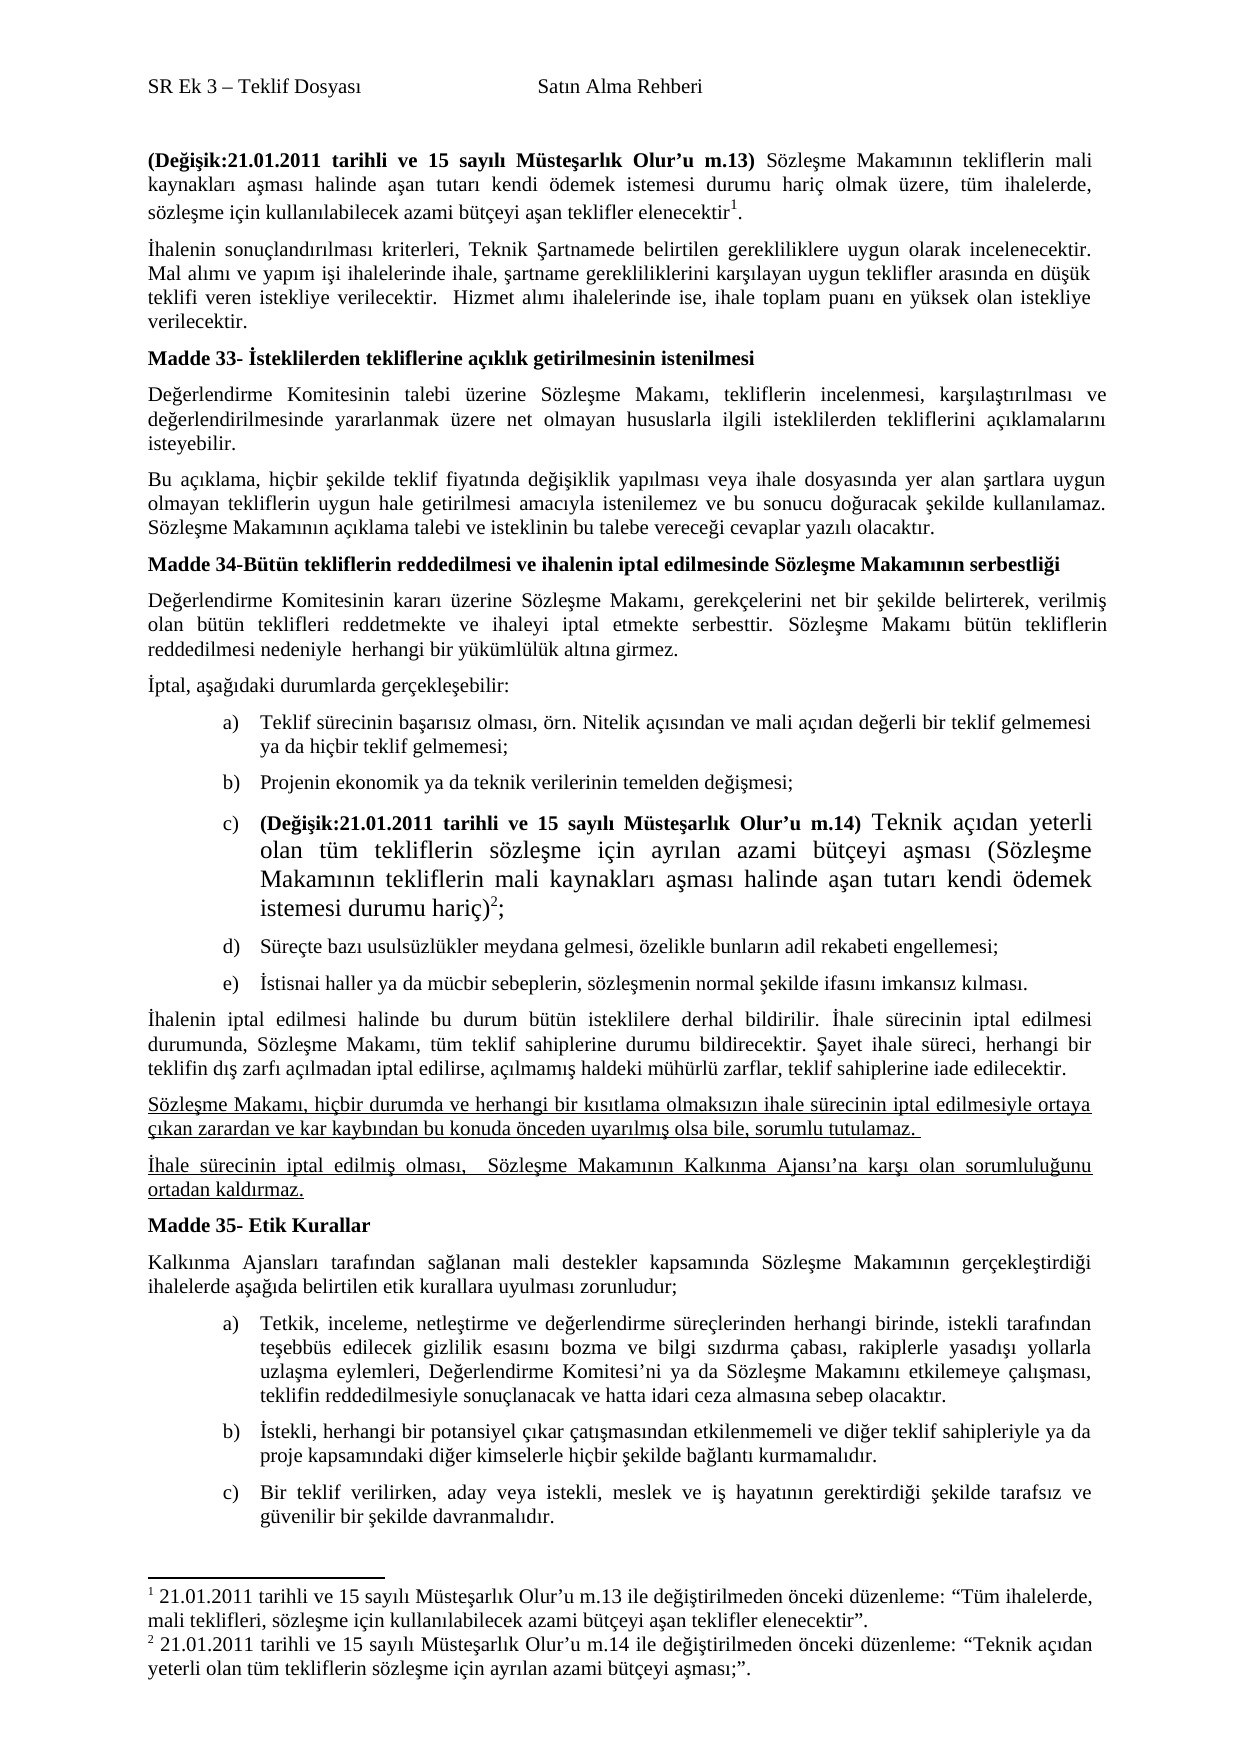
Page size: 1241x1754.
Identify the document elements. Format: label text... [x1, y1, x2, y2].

list Süreçte bazı usulsüzlükler meydana gelmesi, özelikle bunların adil rekabeti engellemesi; [223, 934, 1093, 958]
text Sözleşme Makamı, hiçbir durumda ve herhangi bir kısıtlama olmaksızın ihale sürecinin iptal edilmesiyle ortaya çıkan zarardan ve kar kaybından bu konuda önceden uyarılmış olsa bile, sorumlu tutulamaz. [148, 1092, 1093, 1140]
text İhalenin sonuçlandırılması kriterleri, Teknik Şartnamede belirtilen gerekliliklere uygun olarak incelenecektir. Mal alımı ve yapım işi ihalelerinde ihale, şartname gerekliliklerini karşılayan uygun teklifler arasında en düşük teklifi veren istekliye verilecektir. Hizmet alımı ihalelerinde ise, ihale toplam puanı en yüksek olan istekliye verilecektir. [148, 237, 1093, 333]
text Değerlendirme Komitesinin talebi üzerine Sözleşme Makamı, tekliflerin incelenmesi, karşılaştırılması ve değerlendirilmesinde yararlanmak üzere net olmayan hususlarla ilgili isteklilerden tekliflerini açıklamalarını isteyebilir. [148, 382, 1107, 454]
list İstekli, herhangi bir potansiyel çıkar çatışmasından etkilenmemeli ve diğer teklif sahipleriyle ya da proje kapsamındaki diğer kimselerle hiçbir şekilde bağlantı kurmamalıdır. [223, 1419, 1093, 1467]
list İstisnai haller ya da mücbir sebeplerin, sözleşmenin normal şekilde ifasını imkansız kılması. [223, 971, 1093, 995]
text İhale sürecinin iptal edilmiş olması, Sözleşme Makamının Kalkınma Ajansı’na karşı olan sorumluluğunu ortadan kaldırmaz. [148, 1153, 1093, 1174]
list Teklif sürecinin başarısız olması, örn. Nitelik açısından ve mali açıdan değerli bir teklif gelmemesi ya da hiçbir teklif gelmemesi; [223, 709, 1093, 758]
list (Değişik:21.01.2011 tarihli ve 15 sayılı Müsteşarlık Olur’u m.14) Teknik açıdan yeterli olan tüm tekliflerin sözleşme için ayrılan azami bütçeyi aşması (Sözleşme Makamının tekliflerin mali kaynakları aşması halinde aşan tutarı kendi ödemek istemesi durumu hariç); [223, 807, 1093, 922]
list Bir teklif verilirken, aday veya istekli, meslek ve iş hayatının gerektirdiği şekilde tarafsız ve güvenilir bir şekilde davranmalıdır. [223, 1480, 1093, 1528]
text Madde 35- Etik Kurallar [148, 1213, 1093, 1237]
text Kalkınma Ajansları tarafından sağlanan mali destekler kapsamında Sözleşme Makamının gerçekleştirdiği ihalelerde aşağıda belirtilen etik kurallara uyulması zorunludur; [148, 1250, 1093, 1298]
list Projenin ekonomik ya da teknik verilerinin temelden değişmesi; [223, 770, 1093, 794]
text İhalenin iptal edilmesi halinde bu durum bütün isteklilere derhal bildirilir. İhale sürecinin iptal edilmesi durumunda, Sözleşme Makamı, tüm teklif sahiplerine durumu bildirecektir. Şayet ihale süreci, herhangi bir teklifin dış zarfı açılmadan iptal edilirse, açılmamış haldeki mühürlü zarflar, teklif sahiplerine iade edilecektir. [148, 1007, 1093, 1079]
text Bu açıklama, hiçbir şekilde teklif fiyatında değişiklik yapılması veya ihale dosyasında yer alan şartlara uygun olmayan tekliflerin uygun hale getirilmesi amacıyla istenilemez ve bu sonucu doğuracak şekilde kullanılamaz. Sözleşme Makamının açıklama talebi ve isteklinin bu talebe vereceği cevaplar yazılı olacaktır. [148, 467, 1107, 539]
list Tetkik, inceleme, netleştirme ve değerlendirme süreçlerinden herhangi birinde, istekli tarafından teşebbüs edilecek gizlilik esasını bozma ve bilgi sızdırma çabası, rakiplerle yasadışı yollarla uzlaşma eylemleri, Değerlendirme Komitesi’ni ya da Sözleşme Makamını etkilemeye çalışması, teklifin reddedilmesiyle sonuçlanacak ve hatta idari ceza almasına sebep olacaktır. [223, 1311, 1093, 1407]
text İhale sürecinin iptal edilmiş olması, Sözleşme Makamının Kalkınma Ajansı’na karşı olan sorumluluğunu ortadan kaldırmaz. [148, 1175, 1093, 1201]
text Madde 34-Bütün tekliflerin reddedilmesi ve ihalenin iptal edilmesinde Sözleşme Makamının serbestliği [148, 552, 1107, 576]
text Değerlendirme Komitesinin kararı üzerine Sözleşme Makamı, gerekçelerini net bir şekilde belirterek, verilmiş olan bütün teklifleri reddetmekte ve ihaleyi iptal etmekte serbesttir. Sözleşme Makamı bütün tekliflerin reddedilmesi nedeniyle herhangi bir yükümlülük altına girmez. [148, 588, 1107, 661]
text Madde 33- İsteklilerden tekliflerine açıklık getirilmesinin istenilmesi [148, 346, 1107, 370]
text (Değişik:21.01.2011 tarihli ve 15 sayılı Müsteşarlık Olur’u m.13) Sözleşme Makamının tekliflerin mali kaynakları aşması halinde aşan tutarı kendi ödemek istemesi durumu hariç olmak üzere, tüm ihalelerde, sözleşme için kullanılabilecek azami bütçeyi aşan teklifler elenecektir. [148, 148, 1093, 224]
text İptal, aşağıdaki durumlarda gerçekleşebilir: [148, 673, 1093, 697]
